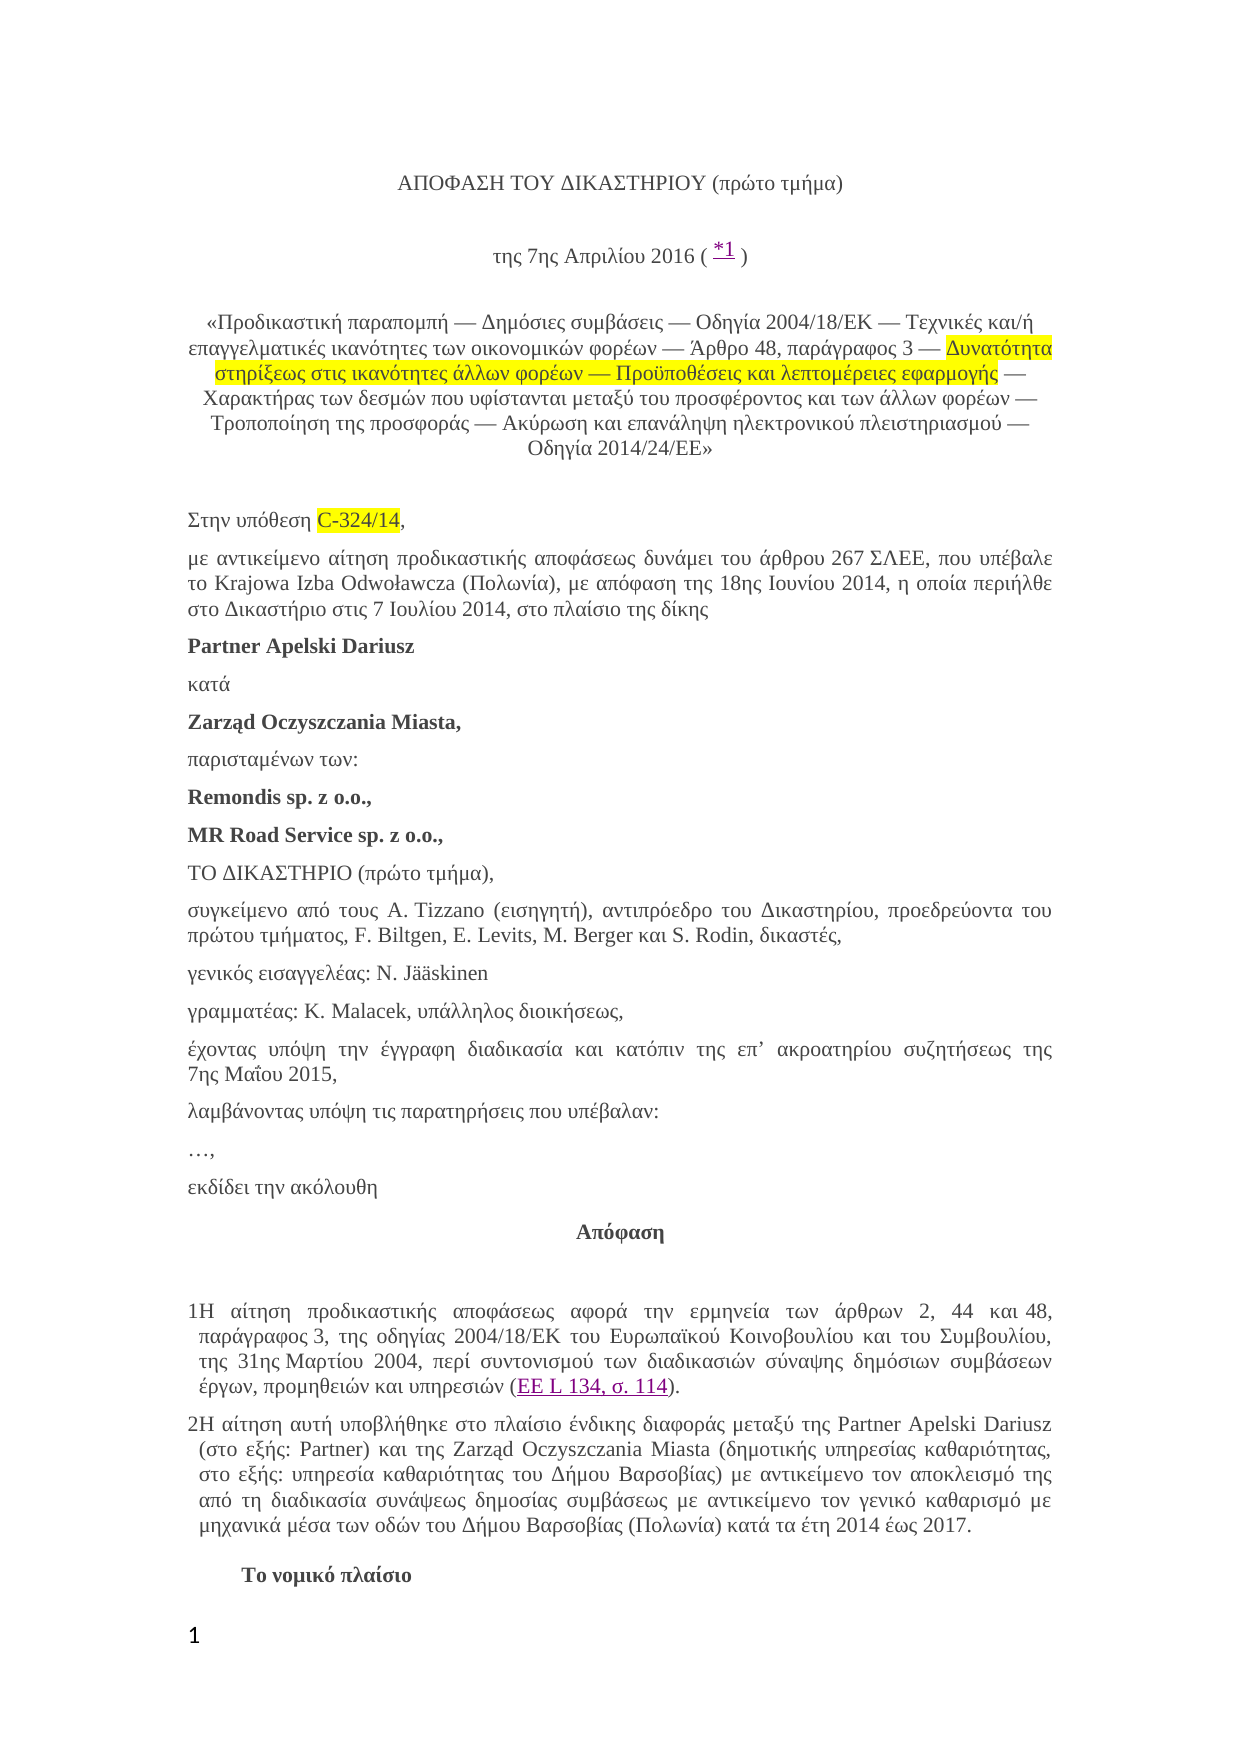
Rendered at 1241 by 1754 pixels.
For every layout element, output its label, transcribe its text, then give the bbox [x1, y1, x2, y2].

text Zarząd Oczyszczania Miasta, [187, 709, 1053, 734]
text Απόφαση [187, 1219, 1053, 1244]
table_header Η αίτηση προδικαστικής αποφάσεως αφορά την ερμηνεία των άρθρων 2, 44 και 48, παράγραφος 3, της οδηγίας 2004/18/ΕΚ του Ευρωπαϊκού Κοινοβουλίου και του Συμβουλίου, της 31ης Μαρτίου 2004, περί συντονισμού των διαδικασιών σύναψης δημόσιων συμβάσεων έργων, προμηθειών και υπηρεσιών (ΕΕ L 134, σ. 114). [199, 1285, 1053, 1398]
text «Προδικαστική παραπομπή — Δημόσιες συμβάσεις — Οδηγία 2004/18/ΕΚ — Τεχνικές και/ή επαγγελματικές ικανότητες των οικονομικών φορέων — Άρθρο 48, παράγραφος 3 — Δυνατότητα στηρίξεως στις ικανότητες άλλων φορέων — Προϋποθέσεις και λεπτομέρειες εφαρμογής — Χαρακτήρας των δεσμών που υφίστανται μεταξύ του προσφέροντος και των άλλων φορέων — Τροποποίηση της προσφοράς — Ακύρωση και επανάληψη ηλεκτρονικού πλειστηριασμού — Οδηγία 2014/24/ΕΕ» [187, 309, 1053, 461]
text έχοντας υπόψη την έγγραφη διαδικασία και κατόπιν της επ’ ακροατηρίου συζητήσεως της 7ης Μαΐου 2015, [187, 1036, 1053, 1086]
table_header Η αίτηση αυτή υποβλήθηκε στο πλαίσιο ένδικης διαφοράς μεταξύ της Partner Apelski Dariusz (στο εξής: Partner) και της Zarząd Oczyszczania Miasta (δημοτικής υπηρεσίας καθαριότητας, στο εξής: υπηρεσία καθαριότητας του Δήμου Βαρσοβίας) με αντικείμενο τον αποκλεισμό της από τη διαδικασία συνάψεως δημοσίας συμβάσεως με αντικείμενο τον γενικό καθαρισμό με μηχανικά μέσα των οδών του Δήμου Βαρσοβίας (Πολωνία) κατά τα έτη 2014 έως 2017. [199, 1399, 1053, 1537]
text παρισταμένων των: [187, 746, 1053, 772]
text Στην υπόθεση C-324/14, [187, 507, 1053, 533]
text Το νομικό πλαίσιο [241, 1562, 1053, 1587]
text ΑΠΟΦΑΣΗ ΤΟΥ ΔΙΚΑΣΤΗΡΙΟΥ (πρώτο τμήμα) [187, 170, 1053, 196]
text γραμματέας: K. Malacek, υπάλληλος διοικήσεως, [187, 998, 1053, 1023]
text εκδίδει την ακόλουθη [187, 1174, 1053, 1199]
text της 7ης Απριλίου 2016 ( *1 ) [187, 236, 1053, 269]
text κατά [187, 671, 1053, 696]
text MR Road Service sp. z o.o., [187, 822, 1053, 847]
text με αντικείμενο αίτηση προδικαστικής αποφάσεως δυνάμει του άρθρου 267 ΣΛΕΕ, που υπέβαλε το Krajowa Izba Odwoławcza (Πολωνία), με απόφαση της 18ης Ιουνίου 2014, η οποία περιήλθε στο Δικαστήριο στις 7 Ιουλίου 2014, στο πλαίσιο της δίκης [187, 545, 1053, 621]
text …, [187, 1136, 1053, 1161]
text Remondis sp. z o.o., [187, 784, 1053, 809]
text Partner Apelski Dariusz [187, 633, 1053, 658]
text λαμβάνοντας υπόψη τις παρατηρήσεις που υπέβαλαν: [187, 1098, 1053, 1124]
text ΤΟ ΔΙΚΑΣΤΗΡΙΟ (πρώτο τμήμα), [187, 859, 1053, 885]
text γενικός εισαγγελέας: N. Jääskinen [187, 960, 1053, 985]
text συγκείμενο από τους A. Tizzano (εισηγητή), αντιπρόεδρο του Δικαστηρίου, προεδρεύοντα του πρώτου τμήματος, F. Biltgen, E. Levits, M. Berger και S. Rodin, δικαστές, [187, 897, 1053, 948]
